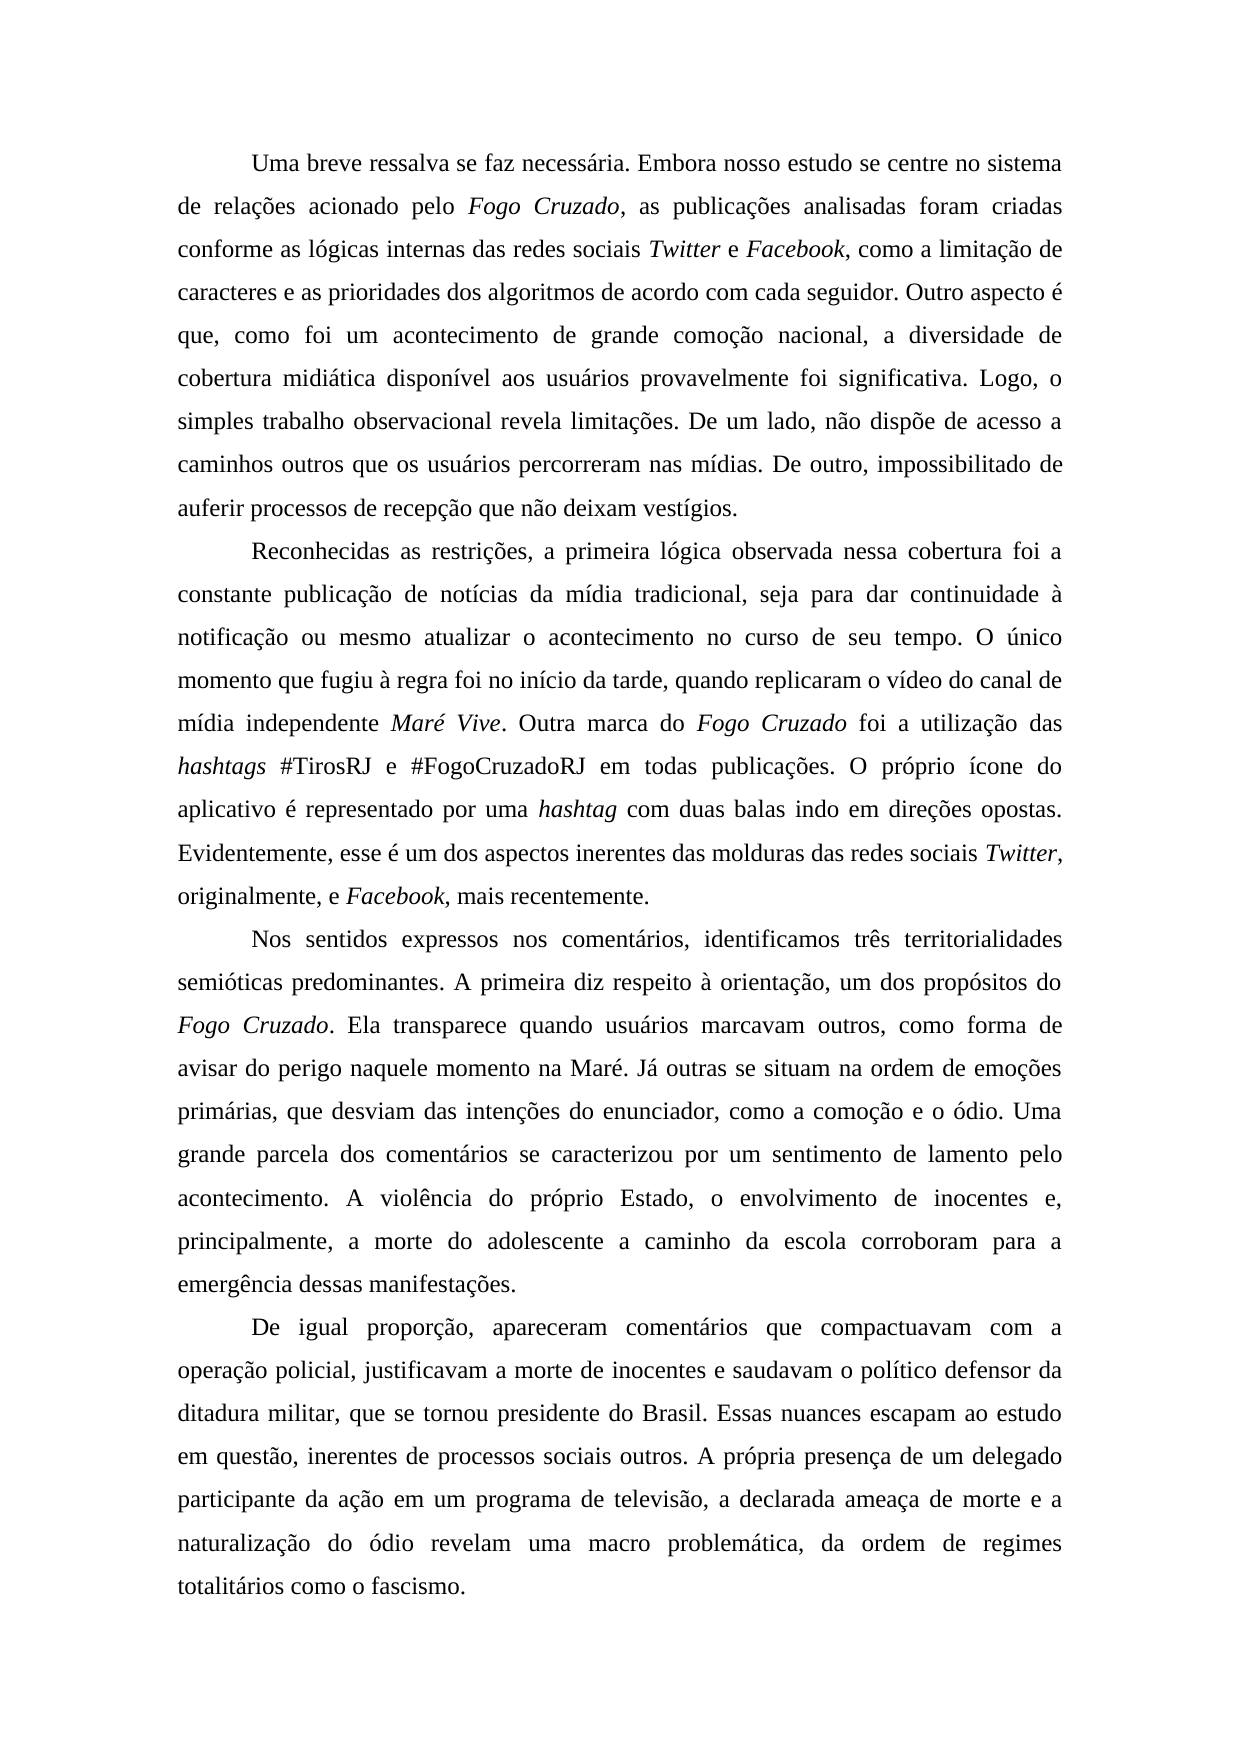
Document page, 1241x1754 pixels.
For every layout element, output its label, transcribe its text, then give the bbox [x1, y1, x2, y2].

text Nos sentidos expressos nos comentários, identificamos três territorialidades semióticas predominantes. A primeira diz respeito à orientação, um dos propósitos do Fogo Cruzado. Ela transparece quando usuários marcavam outros, como forma de avisar do perigo naquele momento na Maré. Já outras se situam na ordem de emoções primárias, que desviam das intenções do enunciador, como a comoção e o ódio. Uma grande parcela dos comentários se caracterizou por um sentimento de lamento pelo acontecimento. A violência do próprio Estado, o envolvimento de inocentes e, principalmente, a morte do adolescente a caminho da escola corroboram para a emergência dessas manifestações. [177, 924, 1063, 1298]
text Reconhecidas as restrições, a primeira lógica observada nessa cobertura foi a constante publicação de notícias da mídia tradicional, seja para dar continuidade à notificação ou mesmo atualizar o acontecimento no curso de seu tempo. O único momento que fugiu à regra foi no início da tarde, quando replicaram o vídeo do canal de mídia independente Maré Vive. Outra marca do Fogo Cruzado foi a utilização das hashtags #TirosRJ e #FogoCruzadoRJ em todas publicações. O próprio ícone do aplicativo é representado por uma hashtag com duas balas indo em direções opostas. Evidentemente, esse é um dos aspectos inerentes das molduras das redes sociais Twitter, originalmente, e Facebook, mais recentemente. [177, 536, 1063, 909]
text Uma breve ressalva se faz necessária. Embora nosso estudo se centre no sistema de relações acionado pelo Fogo Cruzado, as publicações analisadas foram criadas conforme as lógicas internas das redes sociais Twitter e Facebook, como a limitação de caracteres e as prioridades dos algoritmos de acordo com cada seguidor. Outro aspecto é que, como foi um acontecimento de grande comoção nacional, a diversidade de cobertura midiática disponível aos usuários provavelmente foi significativa. Logo, o simples trabalho observacional revela limitações. De um lado, não dispõe de acesso a caminhos outros que os usuários percorreram nas mídias. De outro, impossibilitado de auferir processos de recepção que não deixam vestígios. [177, 148, 1063, 521]
text De igual proporção, apareceram comentários que compactuavam com a operação policial, justificavam a morte de inocentes e saudavam o político defensor da ditadura militar, que se tornou presidente do Brasil. Essas nuances escapam ao estudo em questão, inerentes de processos sociais outros. A própria presença de um delegado participante da ação em um programa de televisão, a declarada ameaça de morte e a naturalização do ódio revelam uma macro problemática, da ordem de regimes totalitários como o fascismo. [177, 1312, 1063, 1599]
